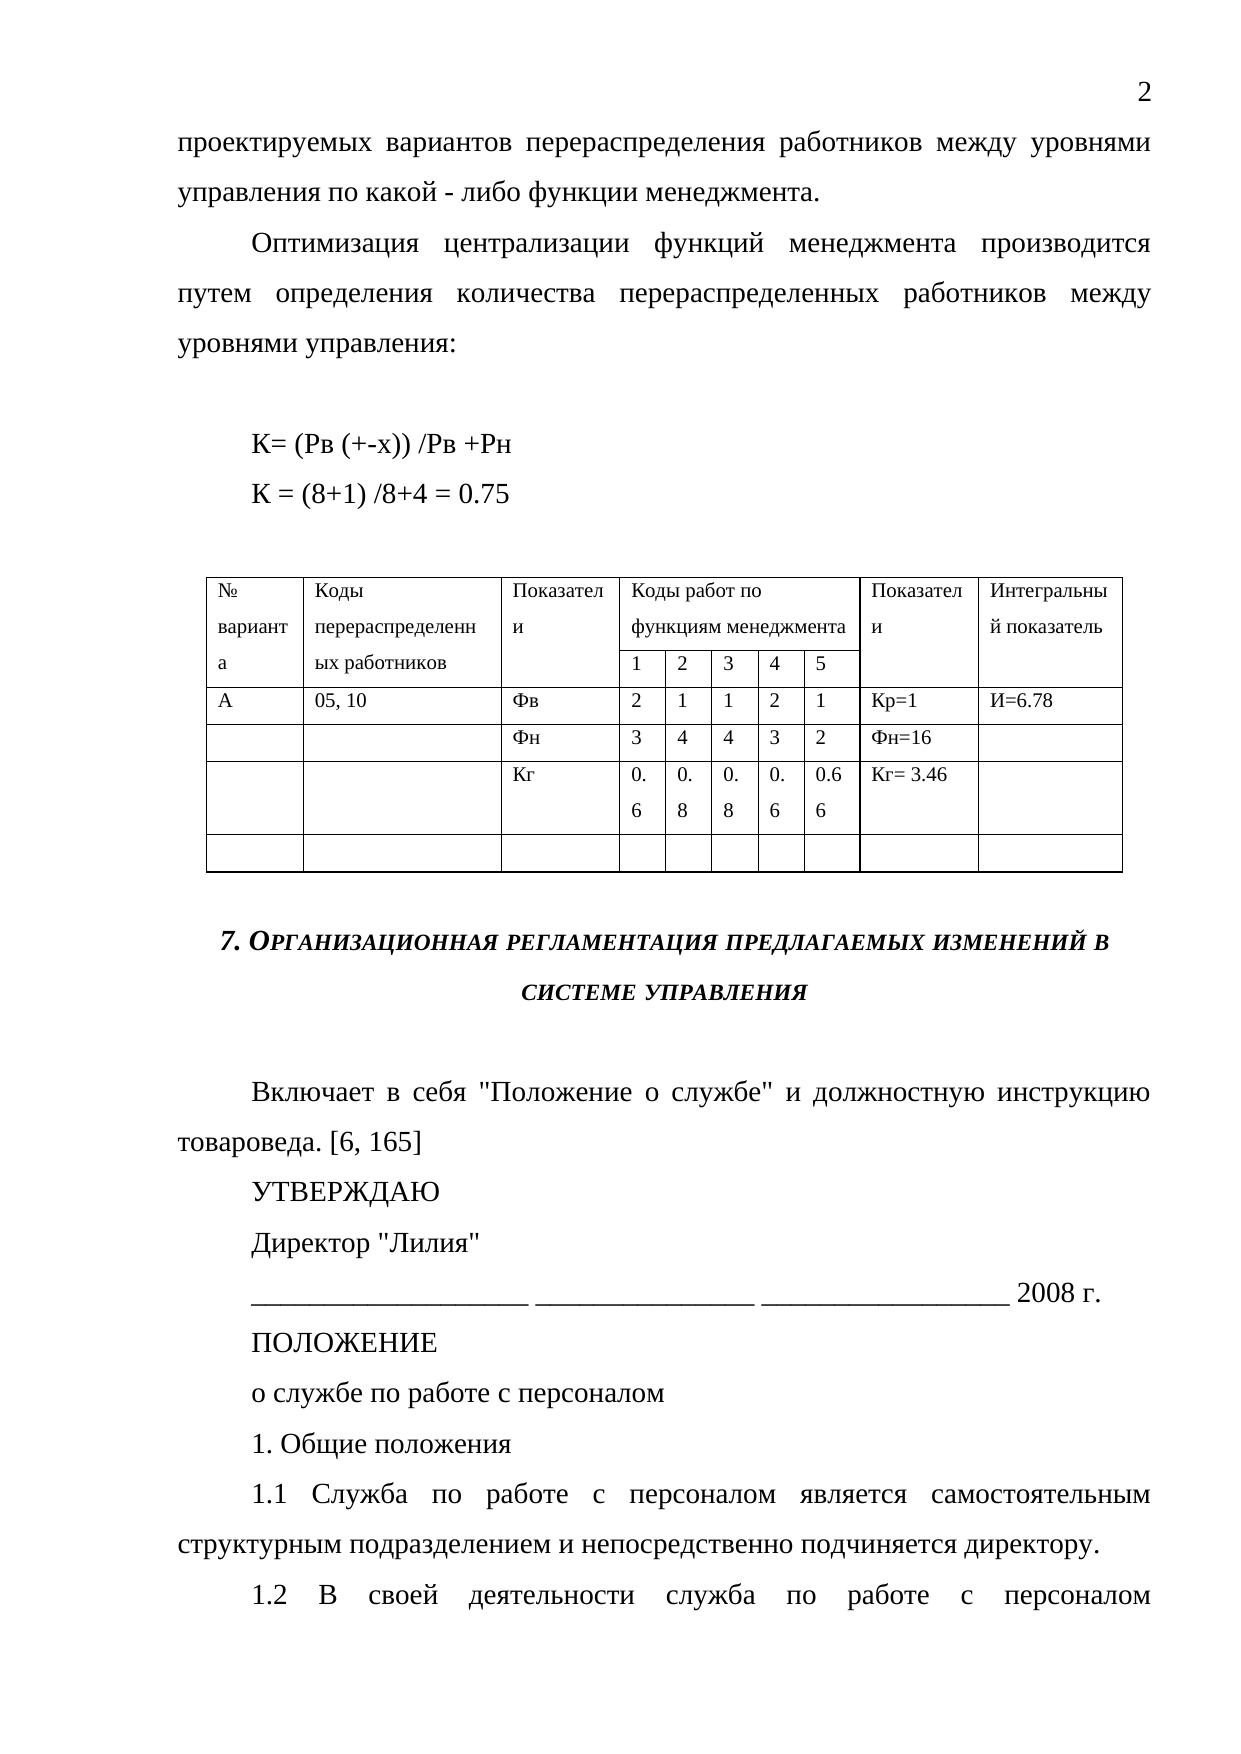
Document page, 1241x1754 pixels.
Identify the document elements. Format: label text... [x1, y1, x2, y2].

text 1.1 Служба по работе с персоналом является самостоятельным структурным подразделением и непосредственно подчиняется директору. [177, 1476, 1152, 1560]
table_cell 2 [805, 725, 859, 761]
table_cell 2 [759, 688, 804, 724]
text ПОЛОЖЕНИЕ [177, 1325, 1152, 1359]
table_cell Фн=16 [861, 725, 978, 761]
table_cell Фн [502, 725, 619, 761]
table_cell 4 [759, 651, 804, 687]
table_cell 3 [759, 725, 804, 761]
table_cell [304, 725, 501, 761]
table_cell [620, 835, 665, 871]
table_cell И=6.78 [979, 688, 1122, 724]
text К= (Рв (+-х)) /Рв +Рн [177, 426, 1152, 459]
text УТВЕРЖДАЮ [177, 1174, 1152, 1208]
table_cell [207, 725, 303, 761]
table_cell Фв [502, 688, 619, 724]
table_cell [207, 835, 303, 871]
table_cell 1 [712, 688, 758, 724]
table_cell 2 [666, 651, 711, 687]
table_cell [759, 835, 804, 871]
text о службе по работе с персоналом [177, 1376, 1152, 1409]
table_cell А [207, 688, 303, 724]
text 1. Общие положения [177, 1426, 1152, 1459]
table_cell 3 [712, 651, 758, 687]
table_cell Кг= 3.46 [861, 762, 978, 834]
table_cell 0.66 [805, 762, 859, 834]
table_cell [502, 835, 619, 871]
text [177, 124, 1152, 208]
table_cell Кр=1 [861, 688, 978, 724]
table_cell 1 [666, 688, 711, 724]
text Включает в себя "Положение о службе" и должностную инструкцию товароведа. [6, 165] [177, 1074, 1152, 1158]
table_cell 5 [805, 651, 859, 687]
table_cell [304, 762, 501, 834]
table_cell [712, 835, 758, 871]
table_header Показатели [861, 578, 978, 687]
table_cell [805, 835, 859, 871]
subtitle 7. Организационная регламентация предлагаемых изменений в системе управления [177, 923, 1152, 1007]
table_cell 0.8 [712, 762, 758, 834]
table_cell [666, 835, 711, 871]
table_cell 0.6 [620, 762, 665, 834]
table_cell 4 [712, 725, 758, 761]
table_cell [979, 835, 1122, 871]
text Директор "Лилия" [177, 1225, 1152, 1258]
table_cell [979, 762, 1122, 834]
table_cell [979, 725, 1122, 761]
text Оптимизация централизации функций менеджмента производится путем определения количества перераспределенных работников между уровнями управления: [177, 225, 1152, 359]
table_cell [207, 762, 303, 834]
table_cell 1 [620, 651, 665, 687]
table_header № варианта [207, 578, 303, 687]
table_cell 1 [805, 688, 859, 724]
table_cell 4 [666, 725, 711, 761]
table_cell 2 [620, 688, 665, 724]
table_cell 0.6 [759, 762, 804, 834]
table_cell [304, 835, 501, 871]
text ___________________ _______________ _________________ 2008 г. [177, 1275, 1152, 1308]
table_header Показатели [502, 578, 619, 687]
table_cell 05, 10 [304, 688, 501, 724]
text К = (8+1) /8+4 = 0.75 [177, 476, 1152, 510]
table_header Коды работ по функциям менеджмента [620, 578, 859, 650]
table_cell 0.8 [666, 762, 711, 834]
table_cell 3 [620, 725, 665, 761]
table_cell [861, 835, 978, 871]
table_cell Кг [502, 762, 619, 834]
table_header Интегральный показатель [979, 578, 1122, 687]
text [177, 1577, 1152, 1610]
table_header Коды перераспределенных работников [304, 578, 501, 687]
